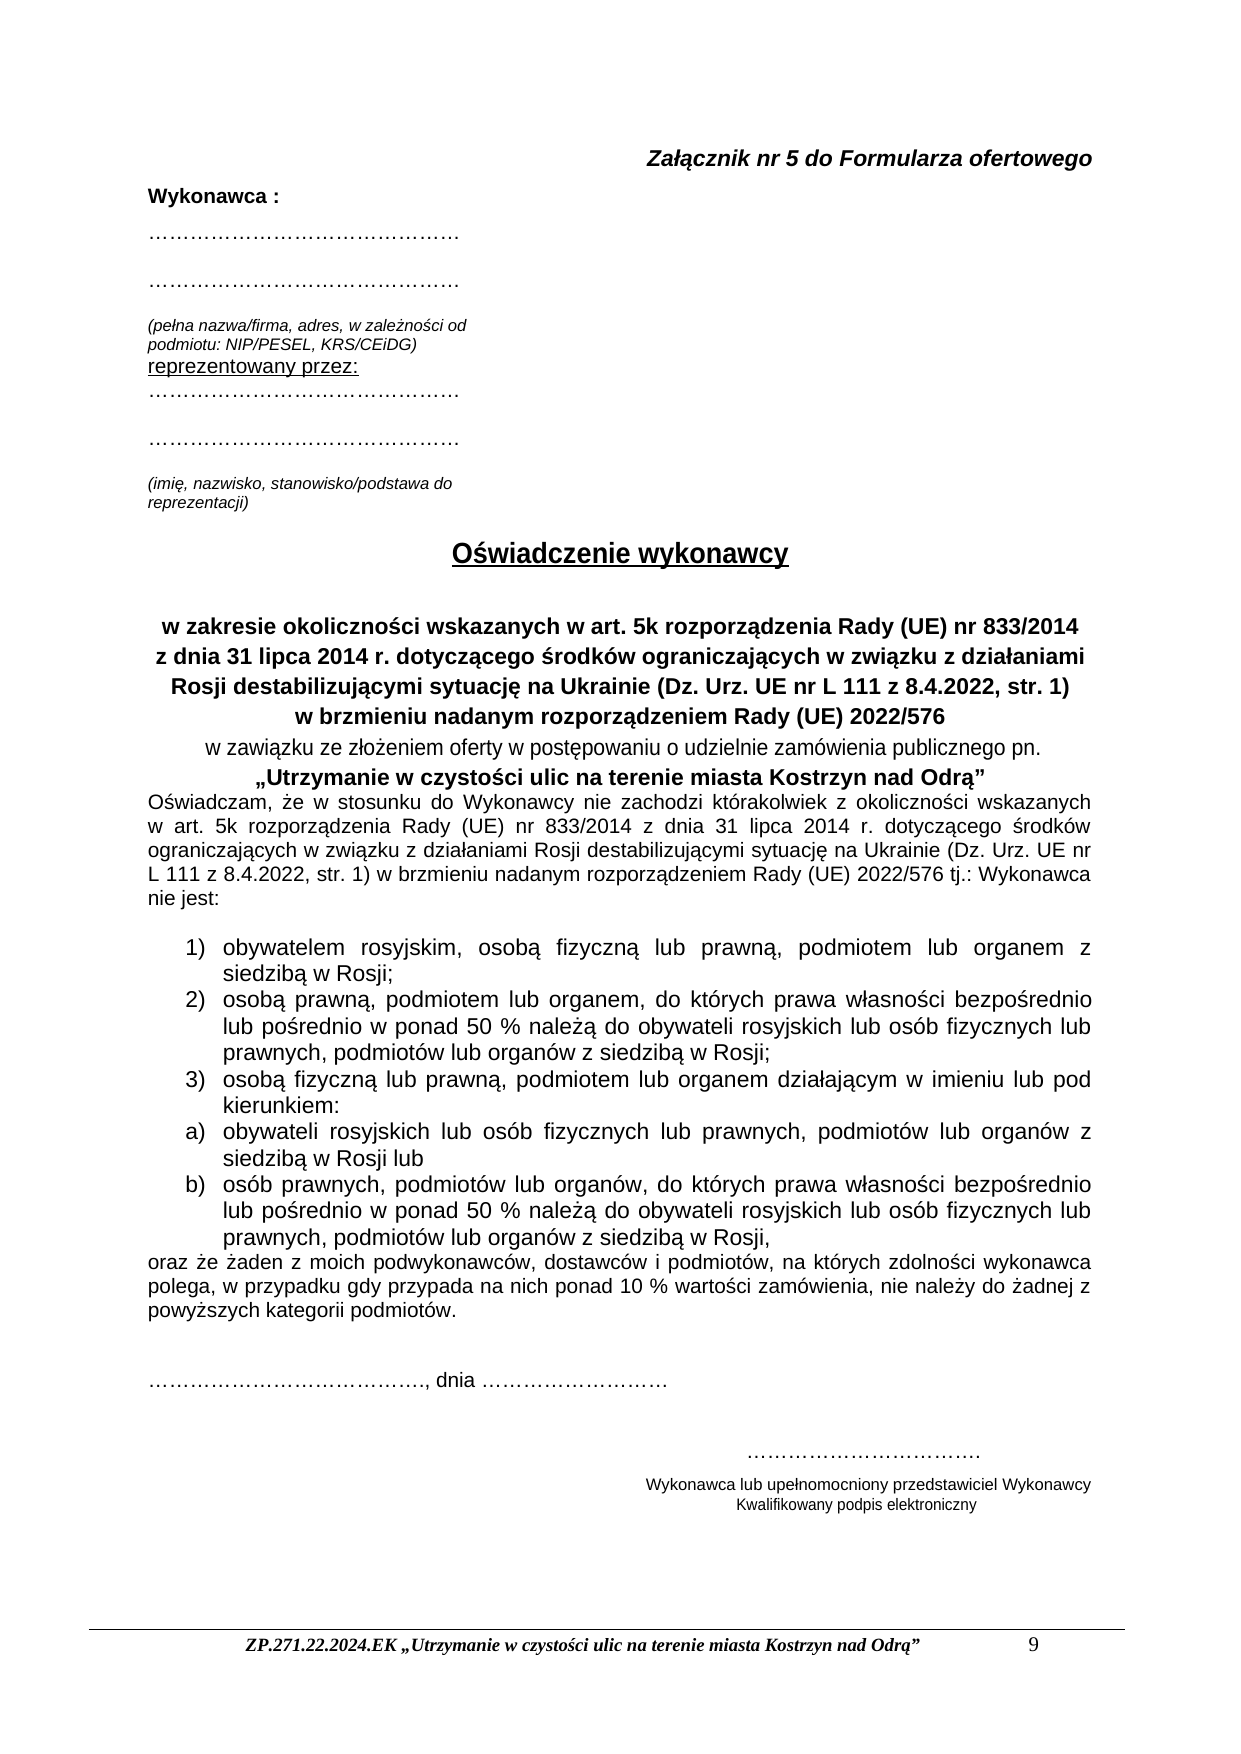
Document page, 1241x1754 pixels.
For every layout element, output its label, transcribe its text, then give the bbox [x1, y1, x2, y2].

text Oświadczam, że w stosunku do Wykonawcy nie zachodzi którakolwiek z okoliczności wskazanych w art. 5k rozporządzenia Rady (UE) nr 833/2014 z dnia 31 lipca 2014 r. dotyczącego środków ograniczających w związku z działaniami Rosji destabilizującymi sytuację na Ukrainie (Dz. Urz. UE nr L 111 z 8.4.2022, str. 1) w brzmieniu nadanym rozporządzeniem Rady (UE) 2022/576 tj.: Wykonawca nie jest: [148, 790, 1092, 910]
text Wykonawca : [148, 184, 1092, 208]
text ……………………………………………………………………………… [148, 220, 472, 292]
text ……………………………. [148, 1439, 1092, 1463]
list osób prawnych, podmiotów lub organów, do których prawa własności bezpośrednio lub pośrednio w ponad 50 % należą do obywateli rosyjskich lub osób fizycznych lub prawnych, podmiotów lub organów z siedzibą w Rosji, [185, 1171, 1092, 1250]
text …………………………………., dnia ……………………… [148, 1367, 1092, 1391]
list obywatelem rosyjskim, osobą fizyczną lub prawną, podmiotem lub organem z siedzibą w Rosji; [185, 934, 1092, 986]
text Załącznik nr 5 do Formularza ofertowego [148, 145, 1092, 171]
text ……………………………………………………………………………… [148, 378, 472, 450]
text (imię, nazwisko, stanowisko/podstawa do reprezentacji) [148, 474, 472, 512]
list osobą prawną, podmiotem lub organem, do których prawa własności bezpośrednio lub pośrednio w ponad 50 % należą do obywateli rosyjskich lub osób fizycznych lub prawnych, podmiotów lub organów z siedzibą w Rosji; [185, 986, 1092, 1066]
text oraz że żaden z moich podwykonawców, dostawców i podmiotów, na których zdolności wykonawca polega, w przypadku gdy przypada na nich ponad 10 % wartości zamówienia, nie należy do żadnej z powyższych kategorii podmiotów. [148, 1250, 1092, 1322]
text w zakresie okoliczności wskazanych w art. 5k rozporządzenia Rady (UE) nr 833/2014 z dnia 31 lipca 2014 r. dotyczącego środków ograniczających w związku z działaniami Rosji destabilizującymi sytuację na Ukrainie (Dz. Urz. UE nr L 111 z 8.4.2022, str. 1) w brzmieniu nadanym rozporządzeniem Rady (UE) 2022/576 [148, 613, 1092, 729]
list obywateli rosyjskich lub osób fizycznych lub prawnych, podmiotów lub organów z siedzibą w Rosji lub [185, 1118, 1092, 1171]
text Wykonawca lub upełnomocniony przedstawiciel Wykonawcy Kwalifikowany podpis elektroniczny [523, 1475, 1092, 1513]
text (pełna nazwa/firma, adres, w zależności od podmiotu: NIP/PESEL, KRS/CEiDG) [148, 316, 472, 354]
text reprezentowany przez: [148, 354, 1092, 378]
list osobą fizyczną lub prawną, podmiotem lub organem działającym w imieniu lub pod kierunkiem: [185, 1066, 1092, 1118]
text „Utrzymanie w czystości ulic na terenie miasta Kostrzyn nad Odrą” [148, 764, 1092, 790]
text Oświadczenie wykonawcy [148, 536, 1092, 570]
text w zawiązku ze złożeniem oferty w postępowaniu o udzielnie zamówienia publicznego pn. [148, 733, 1092, 760]
